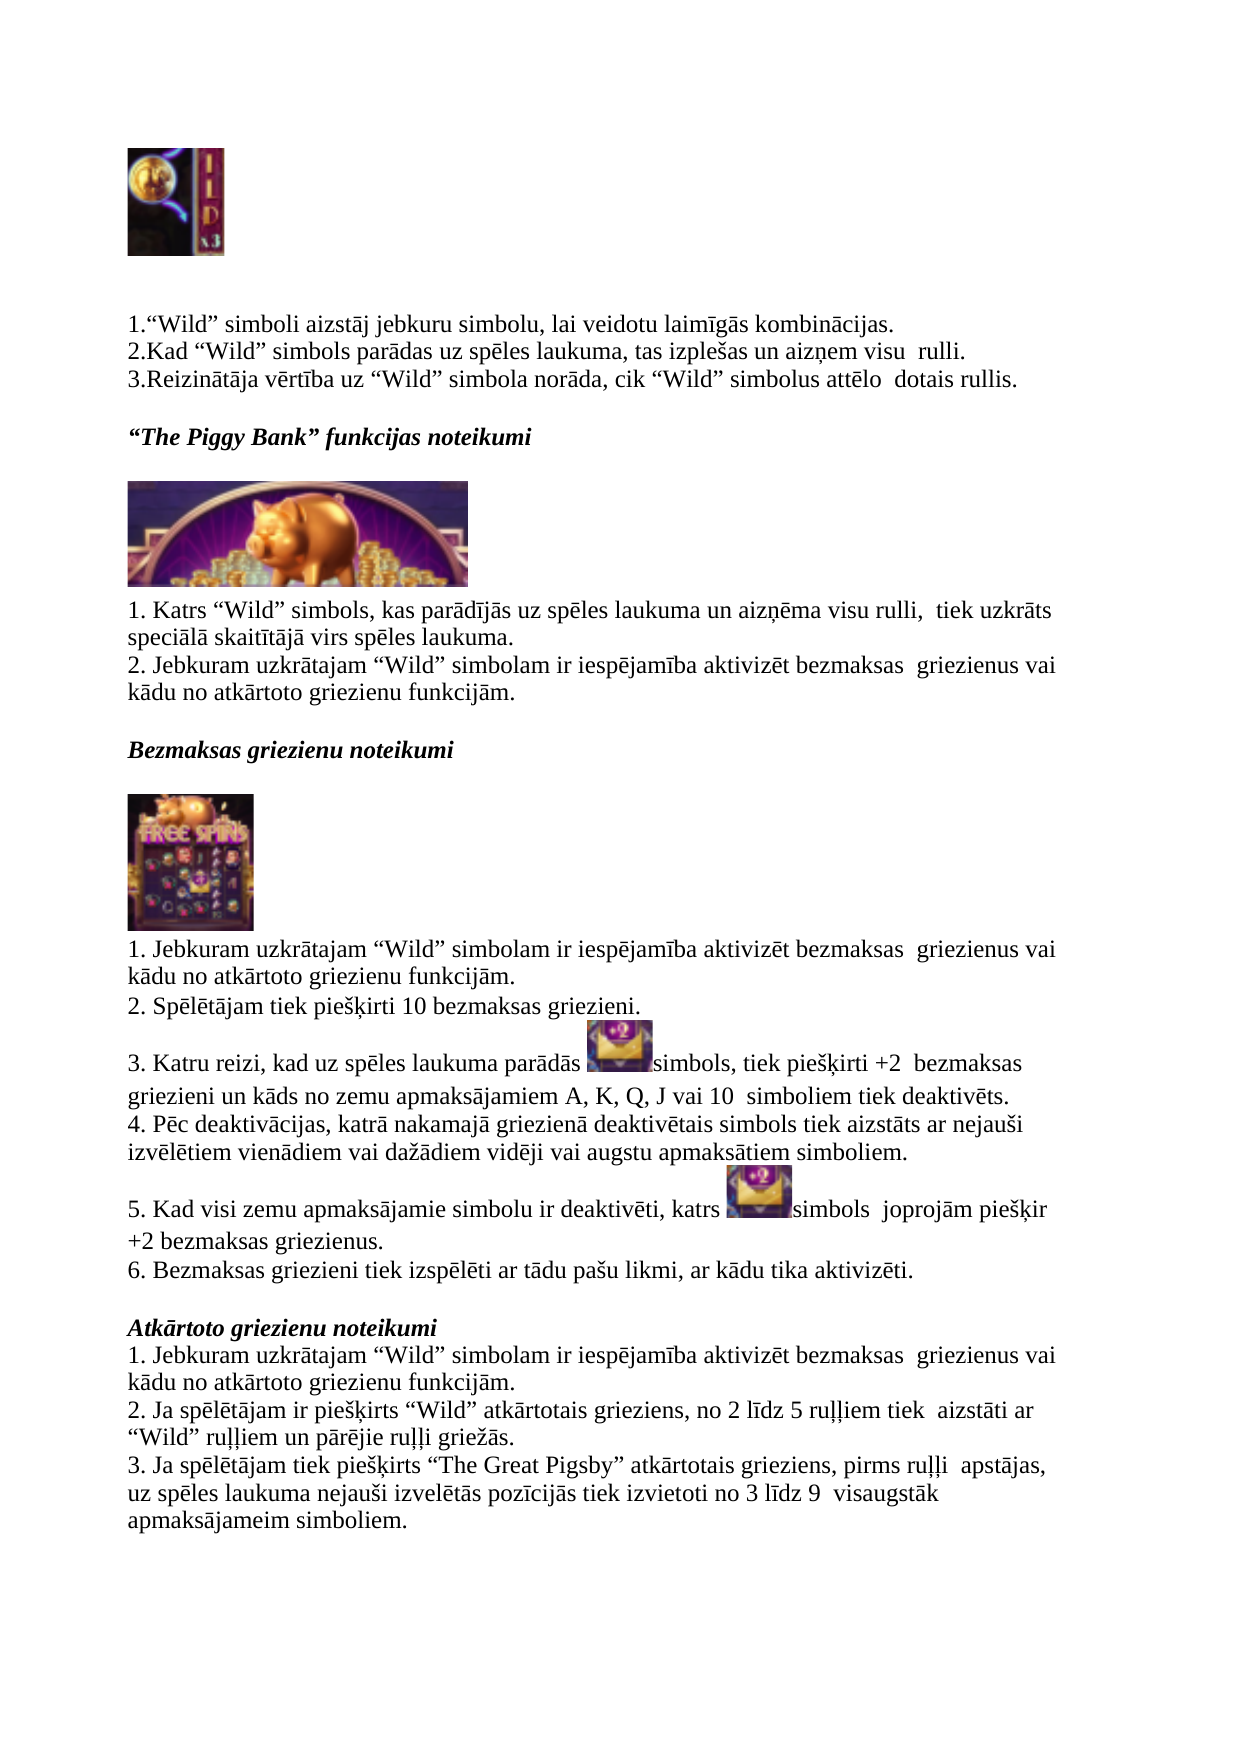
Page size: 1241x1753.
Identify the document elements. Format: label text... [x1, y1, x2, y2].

text “The Piggy Bank” funkcijas noteikumi [127, 422, 1056, 451]
text 3. Ja spēlētājam tiek piešķirts “The Great Pigsby” atkārtotais grieziens, pirms ruļļi apstājas, uz spēles laukuma nejauši izvelētās pozīcijās tiek izvietoti no 3 līdz 9 visaugstāk apmaksājameim simboliem. [127, 1452, 1056, 1534]
text 3. Katru reizi, kad uz spēles laukuma parādās simbols, tiek piešķirti +2 bezmaksas griezieni un kāds no zemu apmaksājamiem A, K, Q, J vai 10 simboliem tiek deaktivēts. [127, 1021, 1056, 1110]
text 2. Spēlētājam tiek piešķirti 10 bezmaksas griezieni. [127, 991, 1056, 1020]
text 2.Kad “Wild” simbols parādas uz spēles laukuma, tas izplešas un aizņem visu rulli. [127, 338, 1056, 365]
text 1.“Wild” simboli aizstāj jebkuru simbolu, lai veidotu laimīgās kombinācijas. [127, 311, 1056, 338]
text 4. Pēc deaktivācijas, katrā nakamajā griezienā deaktivētais simbols tiek aizstāts ar nejauši izvēlētiem vienādiem vai dažādiem vidēji vai augstu apmaksātiem simboliem. [127, 1111, 1056, 1165]
picture [127, 794, 254, 931]
picture [726, 1165, 793, 1218]
text 1. Jebkuram uzkrātajam “Wild” simbolam ir iespējamība aktivizēt bezmaksas griezienus vai kādu no atkārtoto griezienu funkcijām. [127, 936, 1056, 990]
text 6. Bezmaksas griezieni tiek izspēlēti ar tādu pašu likmi, ar kādu tika aktivizēti. [127, 1255, 1056, 1284]
text 1. Jebkuram uzkrātajam “Wild” simbolam ir iespējamība aktivizēt bezmaksas griezienus vai kādu no atkārtoto griezienu funkcijām. [127, 1342, 1056, 1396]
text Atkārtoto griezienu noteikumi [127, 1313, 1056, 1342]
text 2. Jebkuram uzkrātajam “Wild” simbolam ir iespējamība aktivizēt bezmaksas griezienus vai kādu no atkārtoto griezienu funkcijām. [127, 652, 1056, 706]
text 2. Ja spēlētājam ir piešķirts “Wild” atkārtotais grieziens, no 2 līdz 5 ruļļiem tiek aizstāti ar “Wild” ruļļiem un pārējie ruļļi griežās. [127, 1397, 1056, 1451]
text 3.Reizinātāja vērtība uz “Wild” simbola norāda, cik “Wild” simbolus attēlo dotais rullis. [127, 366, 1056, 393]
text 5. Kad visi zemu apmaksājamie simbolu ir deaktivēti, katrs simbols joprojām piešķir +2 bezmaksas griezienus. [127, 1168, 1056, 1255]
text 1. Katrs “Wild” simbols, kas parādījās uz spēles laukuma un aizņēma visu rulli, tiek uzkrāts speciālā skaitītājā virs spēles laukuma. [127, 597, 1056, 651]
picture [127, 148, 225, 256]
picture [127, 481, 468, 587]
text Bezmaksas griezienu noteikumi [127, 735, 1056, 764]
picture [587, 1020, 653, 1072]
